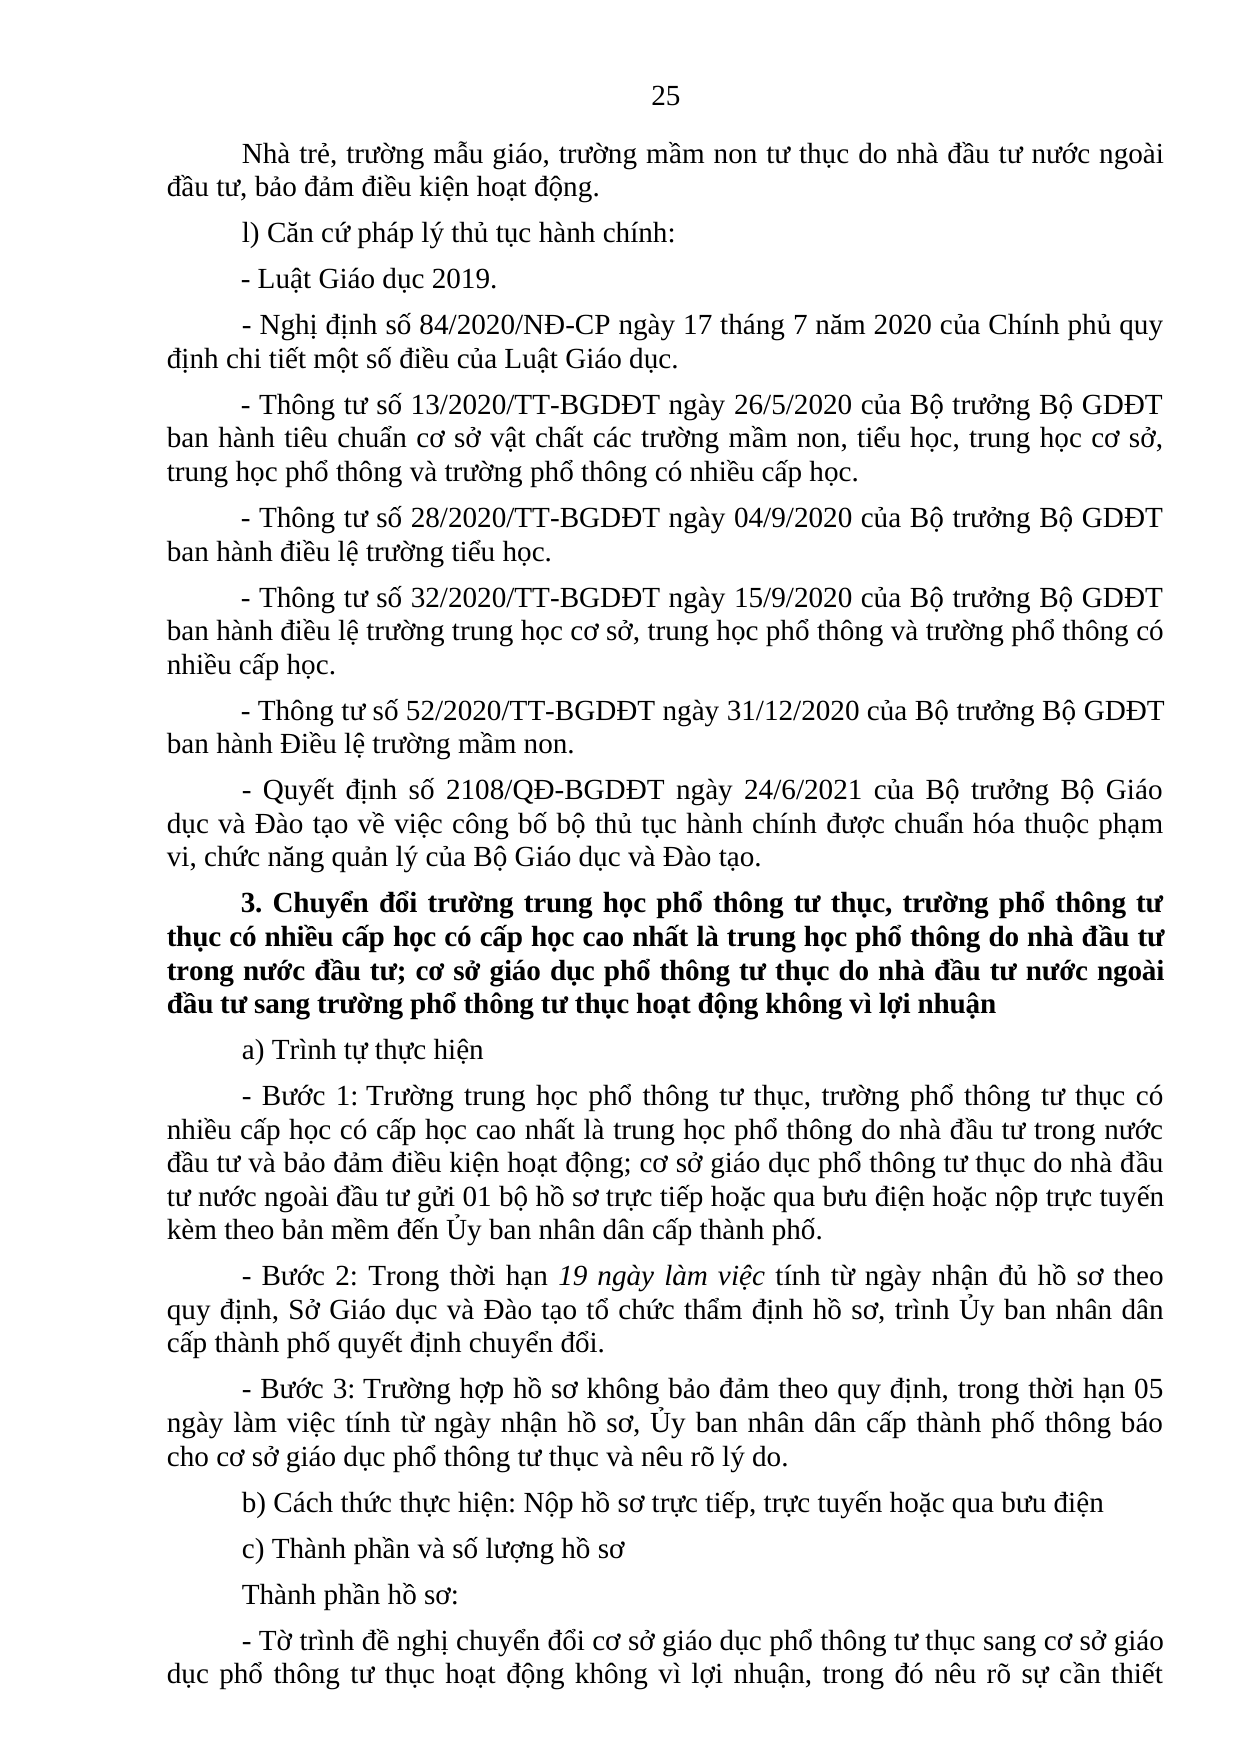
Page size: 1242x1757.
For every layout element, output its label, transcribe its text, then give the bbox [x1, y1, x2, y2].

text a) Trình tự thực hiện [167, 1032, 1164, 1066]
text - Bước 1: Trường trung học phổ thông tư thục, trường phổ thông tư thục có nhiều cấp học có cấp học cao nhất là trung học phổ thông do nhà đầu tư trong nước đầu tư và bảo đảm điều kiện hoạt động; cơ sở giáo dục phổ thông tư thục do nhà đầu tư nước ngoài đầu tư gửi 01 bộ hồ sơ trực tiếp hoặc qua bưu điện hoặc nộp trực tuyến kèm theo bản mềm đến Ủy ban nhân dân cấp thành phố. [167, 1078, 1164, 1246]
text - Thông tư số 52/2020/TT-BGDĐT ngày 31/12/2020 của Bộ trưởng Bộ GDĐT ban hành Điều lệ trường mầm non. [167, 693, 1164, 760]
text - Bước 3: Trường hợp hồ sơ không bảo đảm theo quy định, trong thời hạn 05 ngày làm việc tính từ ngày nhận hồ sơ, Ủy ban nhân dân cấp thành phố thông báo cho cơ sở giáo dục phổ thông tư thục và nêu rõ lý do. [167, 1372, 1164, 1472]
text Nhà trẻ, trường mẫu giáo, trường mầm non tư thục do nhà đầu tư nước ngoài đầu tư, bảo đảm điều kiện hoạt động. [167, 136, 1164, 203]
subtitle 3. Chuyển đổi trường trung học phổ thông tư thục, trường phổ thông tư thục có nhiều cấp học có cấp học cao nhất là trung học phổ thông do nhà đầu tư trong nước đầu tư; cơ sở giáo dục phổ thông tư thục do nhà đầu tư nước ngoài đầu tư sang trường phổ thông tư thục hoạt động không vì lợi nhuận [167, 886, 1164, 1020]
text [167, 1623, 1164, 1690]
text Thành phần hồ sơ: [167, 1577, 1164, 1610]
text - Luật Giáo dục 2019. [167, 261, 1164, 295]
text c) Thành phần và số lượng hồ sơ [167, 1531, 1164, 1564]
text - Nghị định số 84/2020/NĐ-CP ngày 17 tháng 7 năm 2020 của Chính phủ quy định chi tiết một số điều của Luật Giáo dục. [167, 307, 1164, 374]
text - Bước 2: Trong thời hạn 19 ngày làm việc tính từ ngày nhận đủ hồ sơ theo quy định, Sở Giáo dục và Đào tạo tổ chức thẩm định hồ sơ, trình Ủy ban nhân dân cấp thành phố quyết định chuyển đổi. [167, 1258, 1164, 1359]
text - Thông tư số 28/2020/TT-BGDĐT ngày 04/9/2020 của Bộ trưởng Bộ GDĐT ban hành điều lệ trường tiểu học. [167, 500, 1164, 567]
text b) Cách thức thực hiện: Nộp hồ sơ trực tiếp, trực tuyến hoặc qua bưu điện [167, 1485, 1164, 1518]
text l) Căn cứ pháp lý thủ tục hành chính: [167, 215, 1164, 249]
text - Thông tư số 13/2020/TT-BGDĐT ngày 26/5/2020 của Bộ trưởng Bộ GDĐT ban hành tiêu chuẩn cơ sở vật chất các trường mầm non, tiểu học, trung học cơ sở, trung học phổ thông và trường phổ thông có nhiều cấp học. [167, 387, 1164, 488]
text - Quyết định số 2108/QĐ-BGDĐT ngày 24/6/2021 của Bộ trưởng Bộ Giáo dục và Đào tạo về việc công bố bộ thủ tục hành chính được chuẩn hóa thuộc phạm vi, chức năng quản lý của Bộ Giáo dục và Đào tạo. [167, 772, 1164, 873]
text - Thông tư số 32/2020/TT-BGDĐT ngày 15/9/2020 của Bộ trưởng Bộ GDĐT ban hành điều lệ trường trung học cơ sở, trung học phổ thông và trường phổ thông có nhiều cấp học. [167, 580, 1164, 680]
